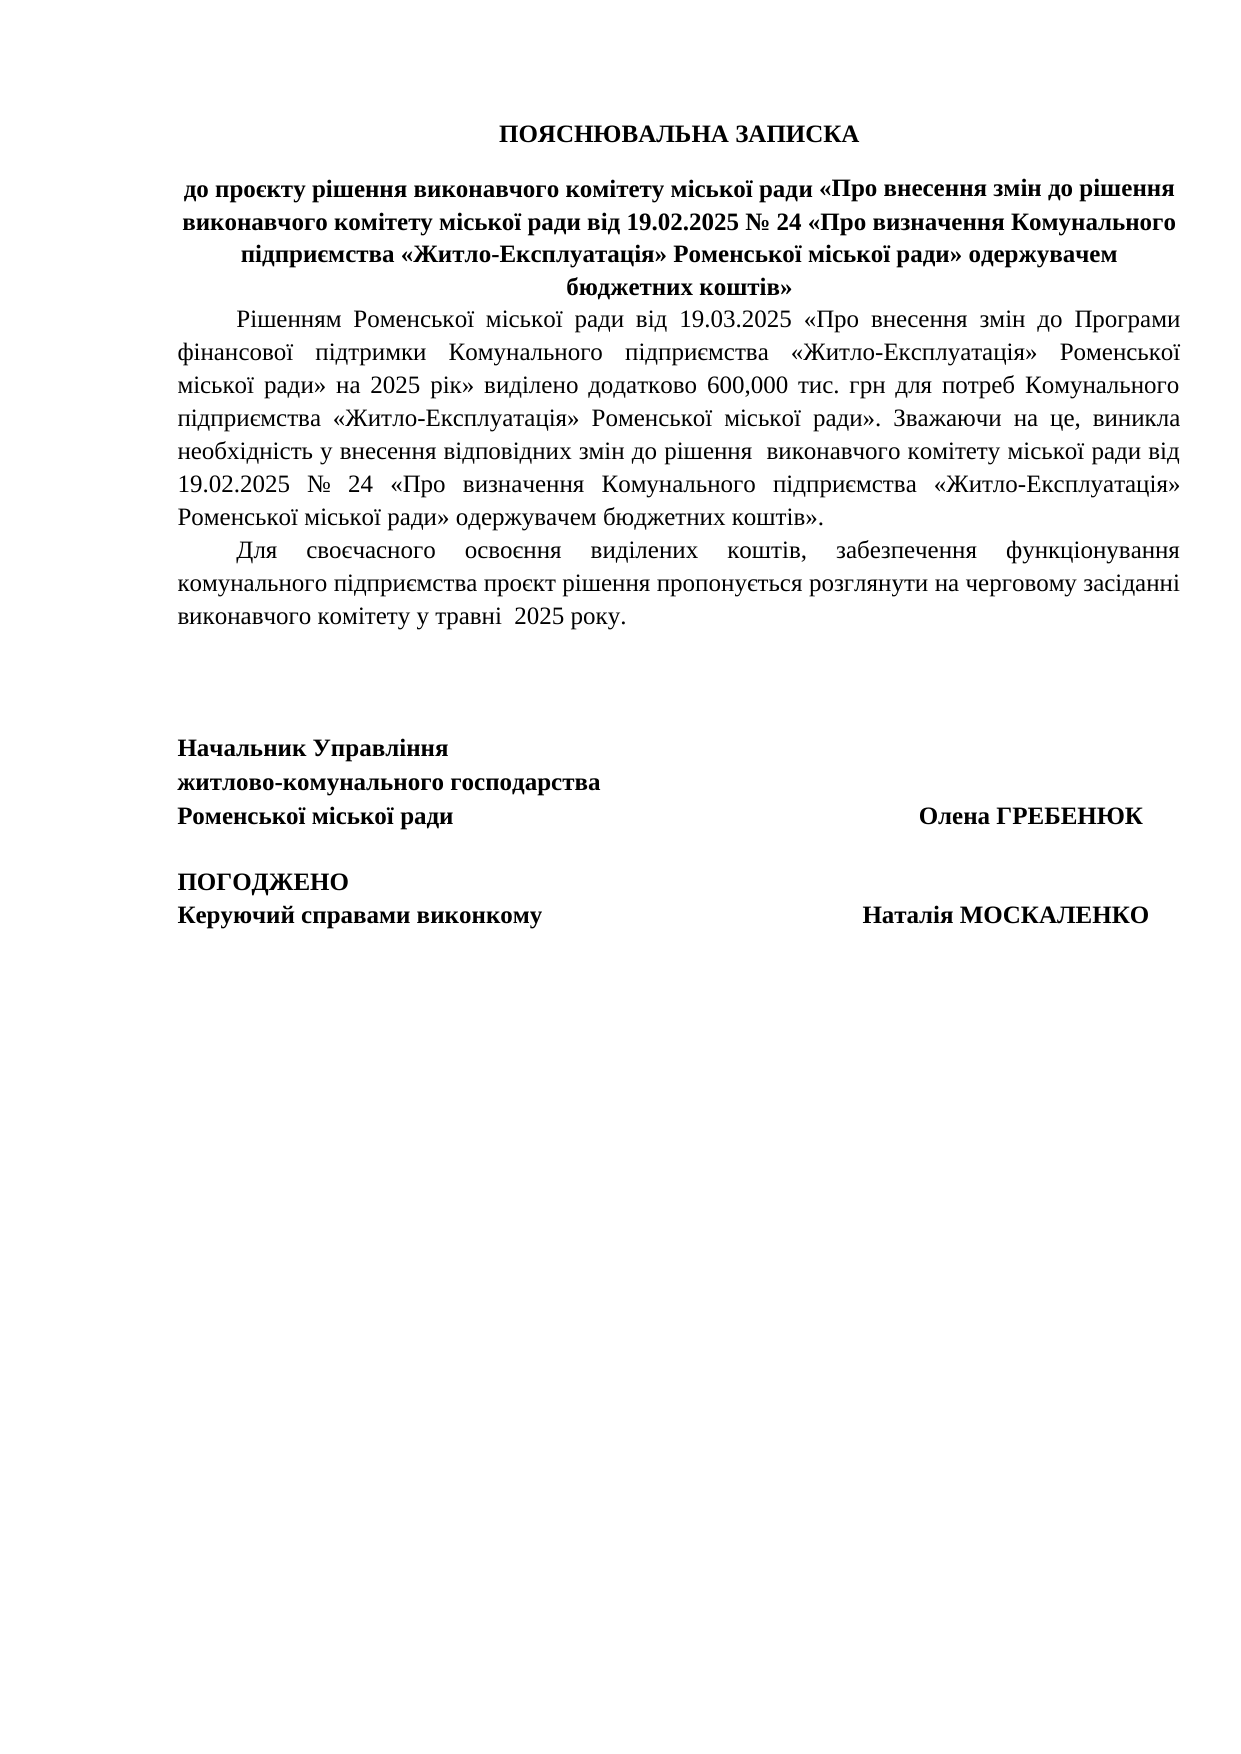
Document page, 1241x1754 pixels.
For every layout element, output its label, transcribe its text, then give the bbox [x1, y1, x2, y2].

text ПОГОДЖЕНО [177, 867, 1181, 896]
text ПОЯСНЮВАЛЬНА ЗАПИСКА [177, 118, 1181, 148]
text Начальник Управління [177, 732, 1181, 762]
text Рішенням Роменської міської ради від 19.03.2025 «Про внесення змін до Програми фінансової підтримки Комунального підприємства «Житло-Експлуатація» Роменської міської ради» на 2025 рік» виділено додатково 600,000 тис. грн для потреб Комунального підприємства «Житло-Експлуатація» Роменської міської ради». Зважаючи на це, виникла необхідність у внесення відповідних змін до рішення виконавчого комітету міської ради від 19.02.2025 № 24 «Про визначення Комунального підприємства «Житло-Експлуатація» Роменської міської ради» одержувачем бюджетних коштів». [177, 304, 1181, 531]
text житлово-комунального господарства [177, 766, 1181, 796]
text до проєкту рішення виконавчого комітету міської ради «Про внесення змін до рішення виконавчого комітету міської ради від 19.02.2025 № 24 «Про визначення Комунального підприємства «Житло-Експлуатація» Роменської міської ради» одержувачем бюджетних коштів» [177, 173, 1181, 300]
text Для своєчасного освоєння виділених коштів, забезпечення функціонування комунального підприємства проєкт рішення пропонується розглянути на черговому засіданні виконавчого комітету у травні 2025 року. [177, 535, 1181, 630]
text Керуючий справами виконкому Наталія МОСКАЛЕНКО [177, 900, 1181, 929]
text Роменської міської ради Олена ГРЕБЕНЮК [177, 799, 1181, 829]
